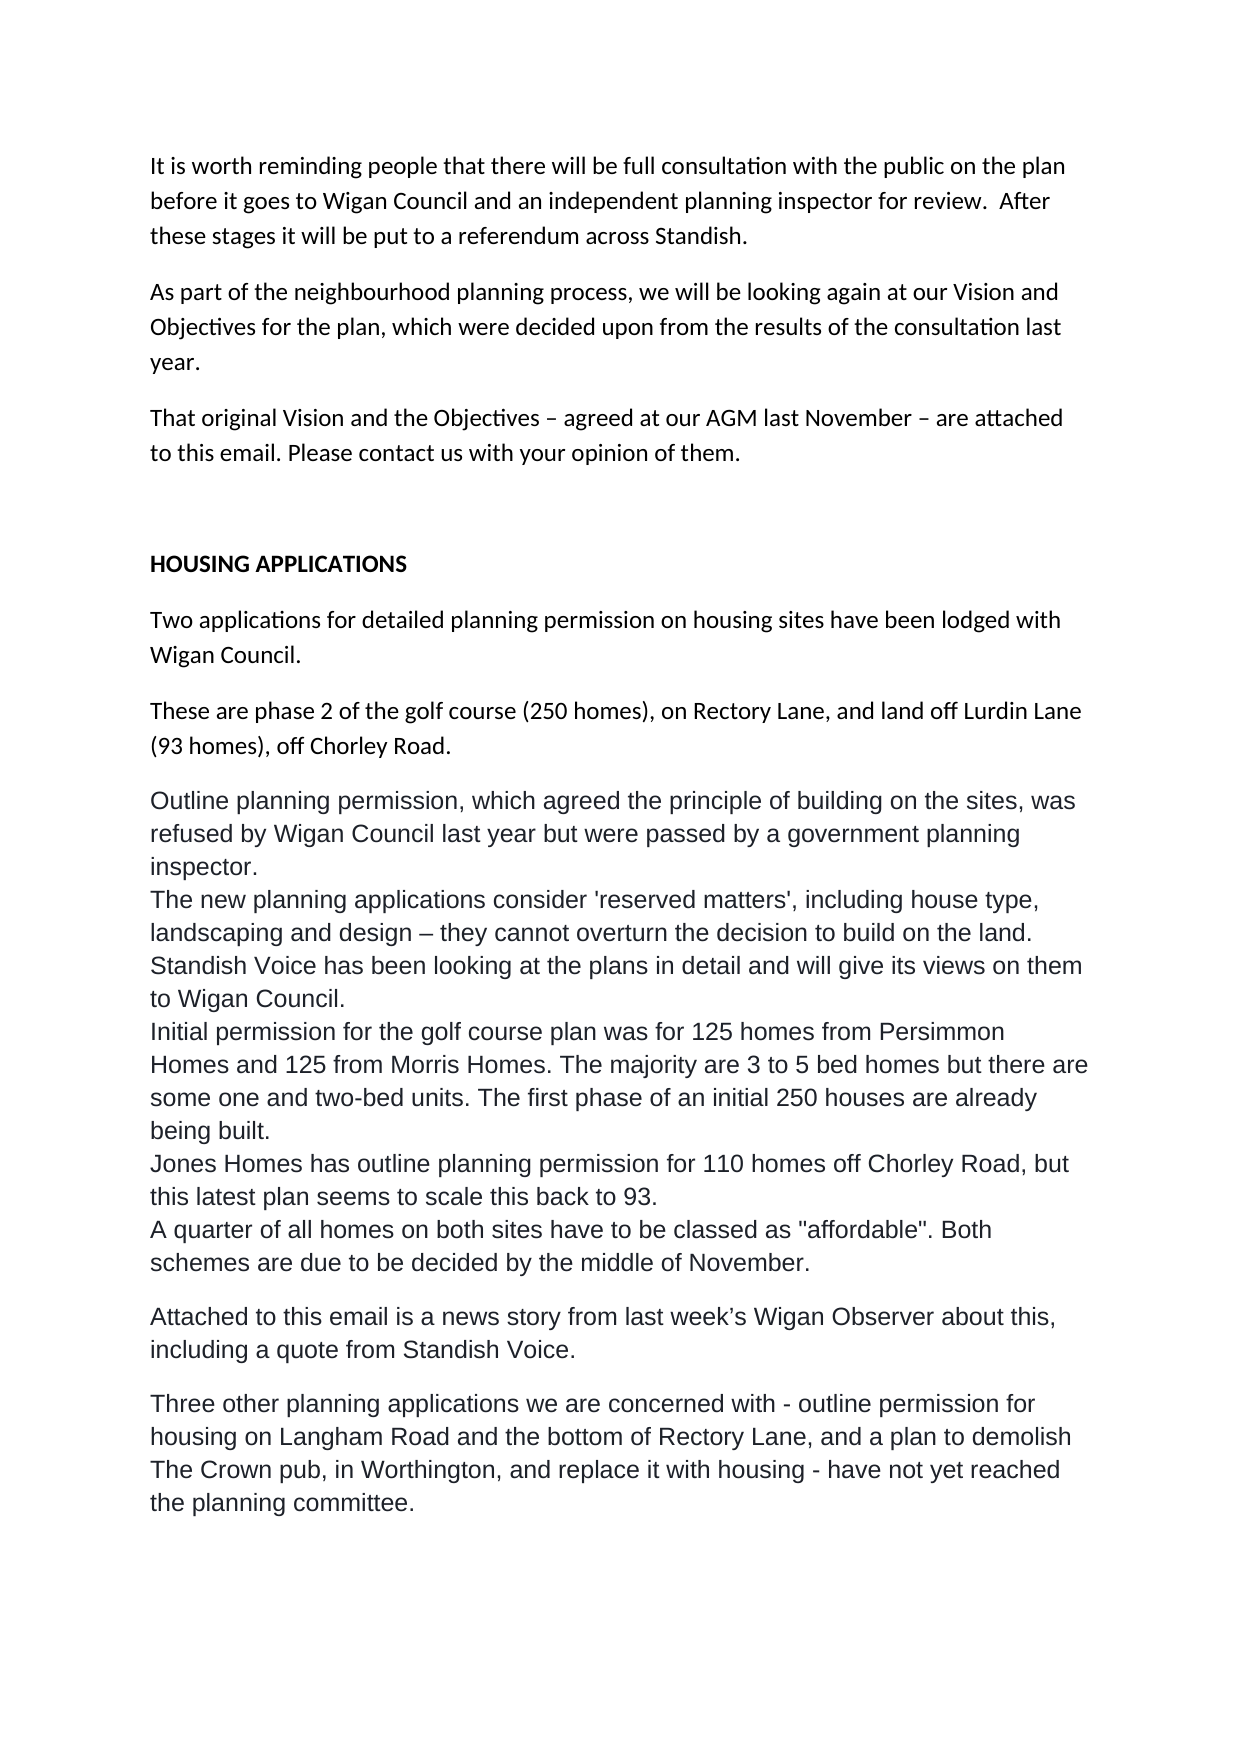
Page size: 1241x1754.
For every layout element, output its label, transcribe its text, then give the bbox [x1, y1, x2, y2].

text Attached to this email is a news story from last week’s Wigan Observer about this, including a quote from Standish Voice. [150, 1302, 1090, 1364]
text That original Vision and the Objectives – agreed at our AGM last November – are attached to this email. Please contact us with your opinion of them. [150, 402, 1090, 467]
text It is worth reminding people that there will be full consultation with the public on the plan before it goes to Wigan Council and an independent planning inspector for review. After these stages it will be put to a referendum across Standish. [150, 150, 1090, 251]
text These are phase 2 of the golf course (250 homes), on Rectory Lane, and land off Lurdin Lane (93 homes), off Chorley Road. [150, 695, 1090, 761]
text HOUSING APPLICATIONS [150, 548, 1090, 579]
text Three other planning applications we are concerned with - outline permission for housing on Langham Road and the bottom of Rectory Lane, and a plan to demolish The Crown pub, in Worthington, and replace it with housing - have not yet reached the planning committee. [150, 1389, 1090, 1517]
text Outline planning permission, which agreed the principle of building on the sites, was refused by Wigan Council last year but were passed by a government planning inspector. The new planning applications consider 'reserved matters', including house type, landscaping and design – they cannot overturn the decision to build on the land. Standish Voice has been looking at the plans in detail and will give its views on them to Wigan Council. Initial permission for the golf course plan was for 125 homes from Persimmon Homes and 125 from Morris Homes. The majority are 3 to 5 bed homes but there are some one and two-bed units. The first phase of an initial 250 houses are already being built. Jones Homes has outline planning permission for 110 homes off Chorley Road, but this latest plan seems to scale this back to 93. A quarter of all homes on both sites have to be classed as "affordable". Both schemes are due to be decided by the middle of November. [150, 786, 1090, 1277]
text As part of the neighbourhood planning process, we will be looking again at our Vision and Objectives for the plan, which were decided upon from the results of the consultation last year. [150, 276, 1090, 376]
text Two applications for detailed planning permission on housing sites have been lodged with Wigan Council. [150, 604, 1090, 670]
